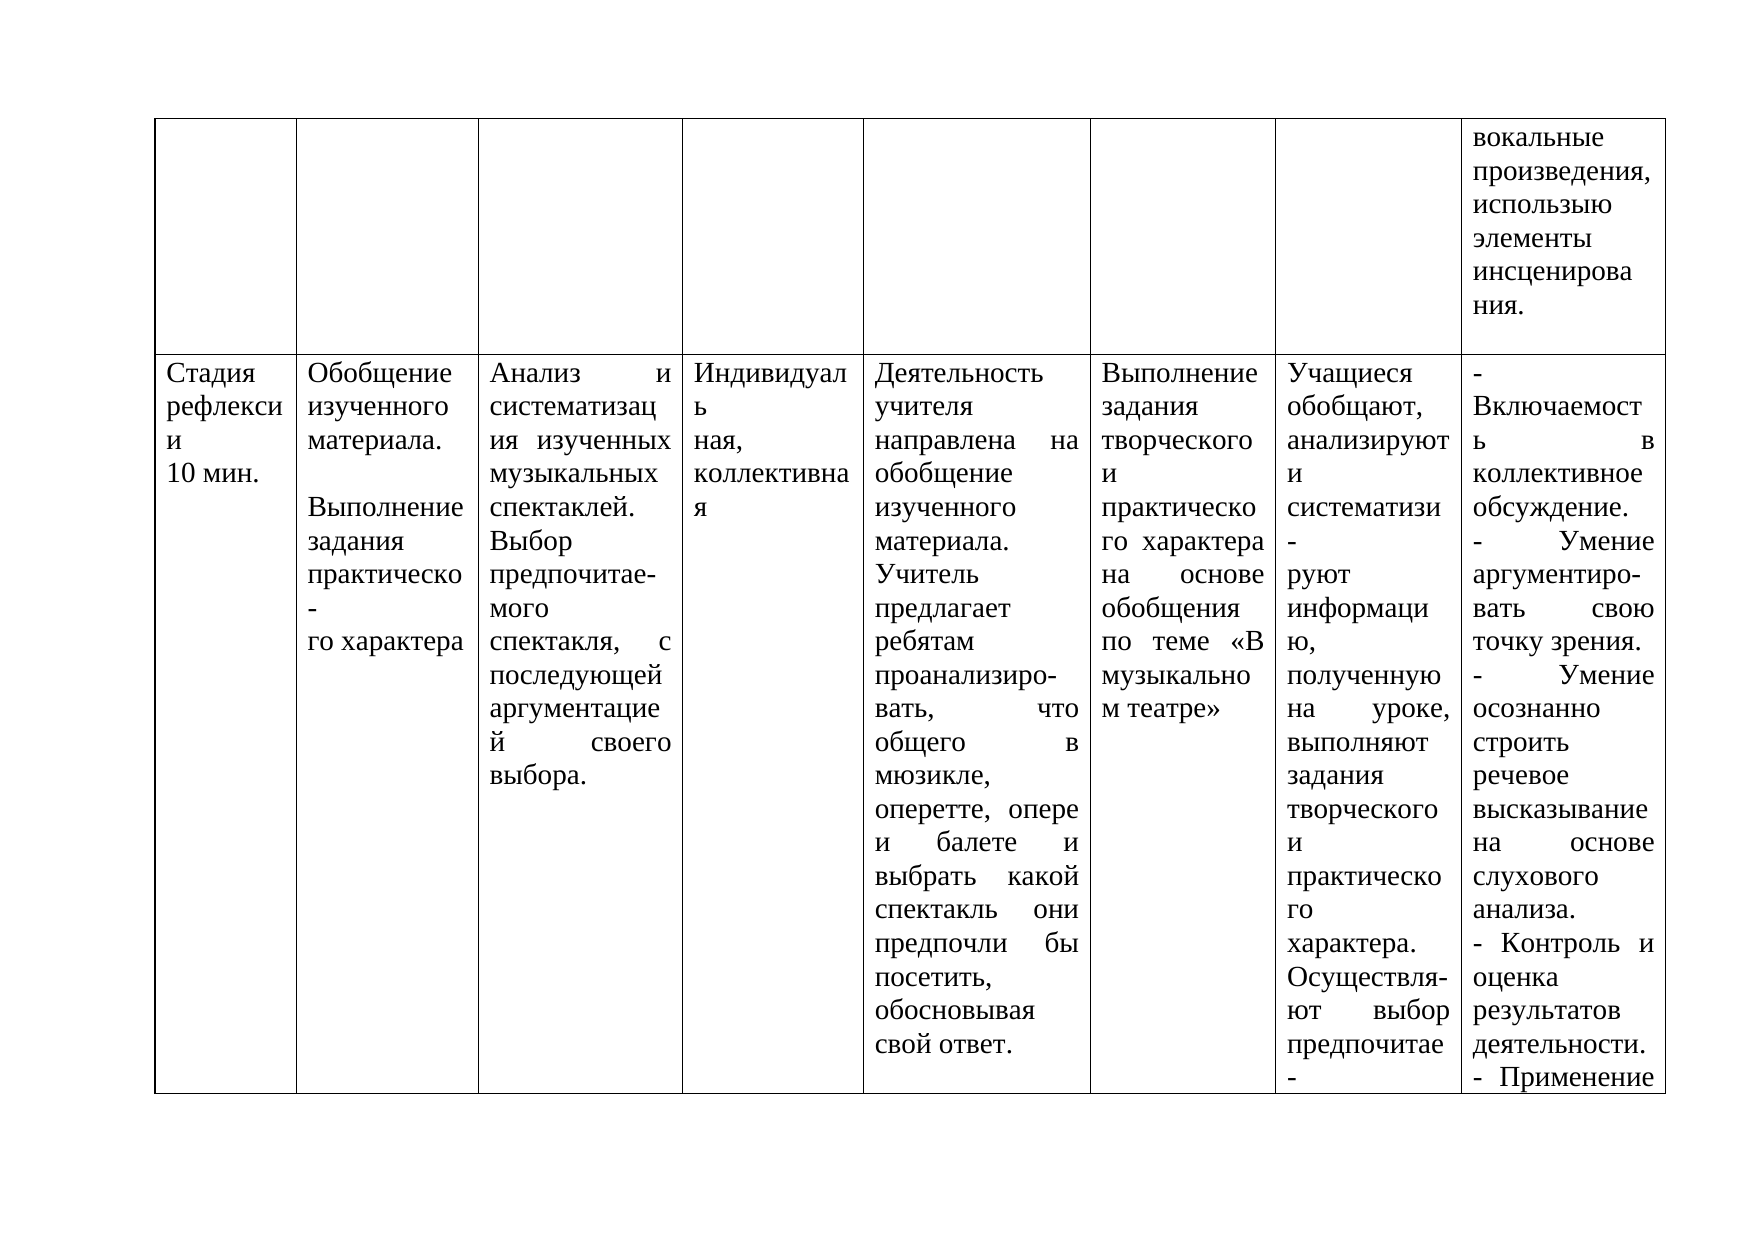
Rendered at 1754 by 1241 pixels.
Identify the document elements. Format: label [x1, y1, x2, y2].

table_cell [1091, 355, 1275, 1093]
table_cell [1276, 119, 1461, 354]
table_cell [1462, 355, 1665, 1093]
table_cell [1276, 355, 1461, 1093]
table_cell [864, 355, 1090, 1093]
table_cell [1462, 119, 1665, 354]
table_cell [297, 355, 478, 1093]
table_cell [156, 355, 296, 1093]
table_cell [1091, 119, 1275, 354]
table_cell [156, 119, 296, 354]
table_cell [864, 119, 1090, 354]
table_cell [297, 119, 478, 354]
table_cell [479, 355, 682, 1093]
table_cell [479, 119, 682, 354]
table_cell [683, 119, 863, 354]
table_cell [683, 355, 863, 1093]
